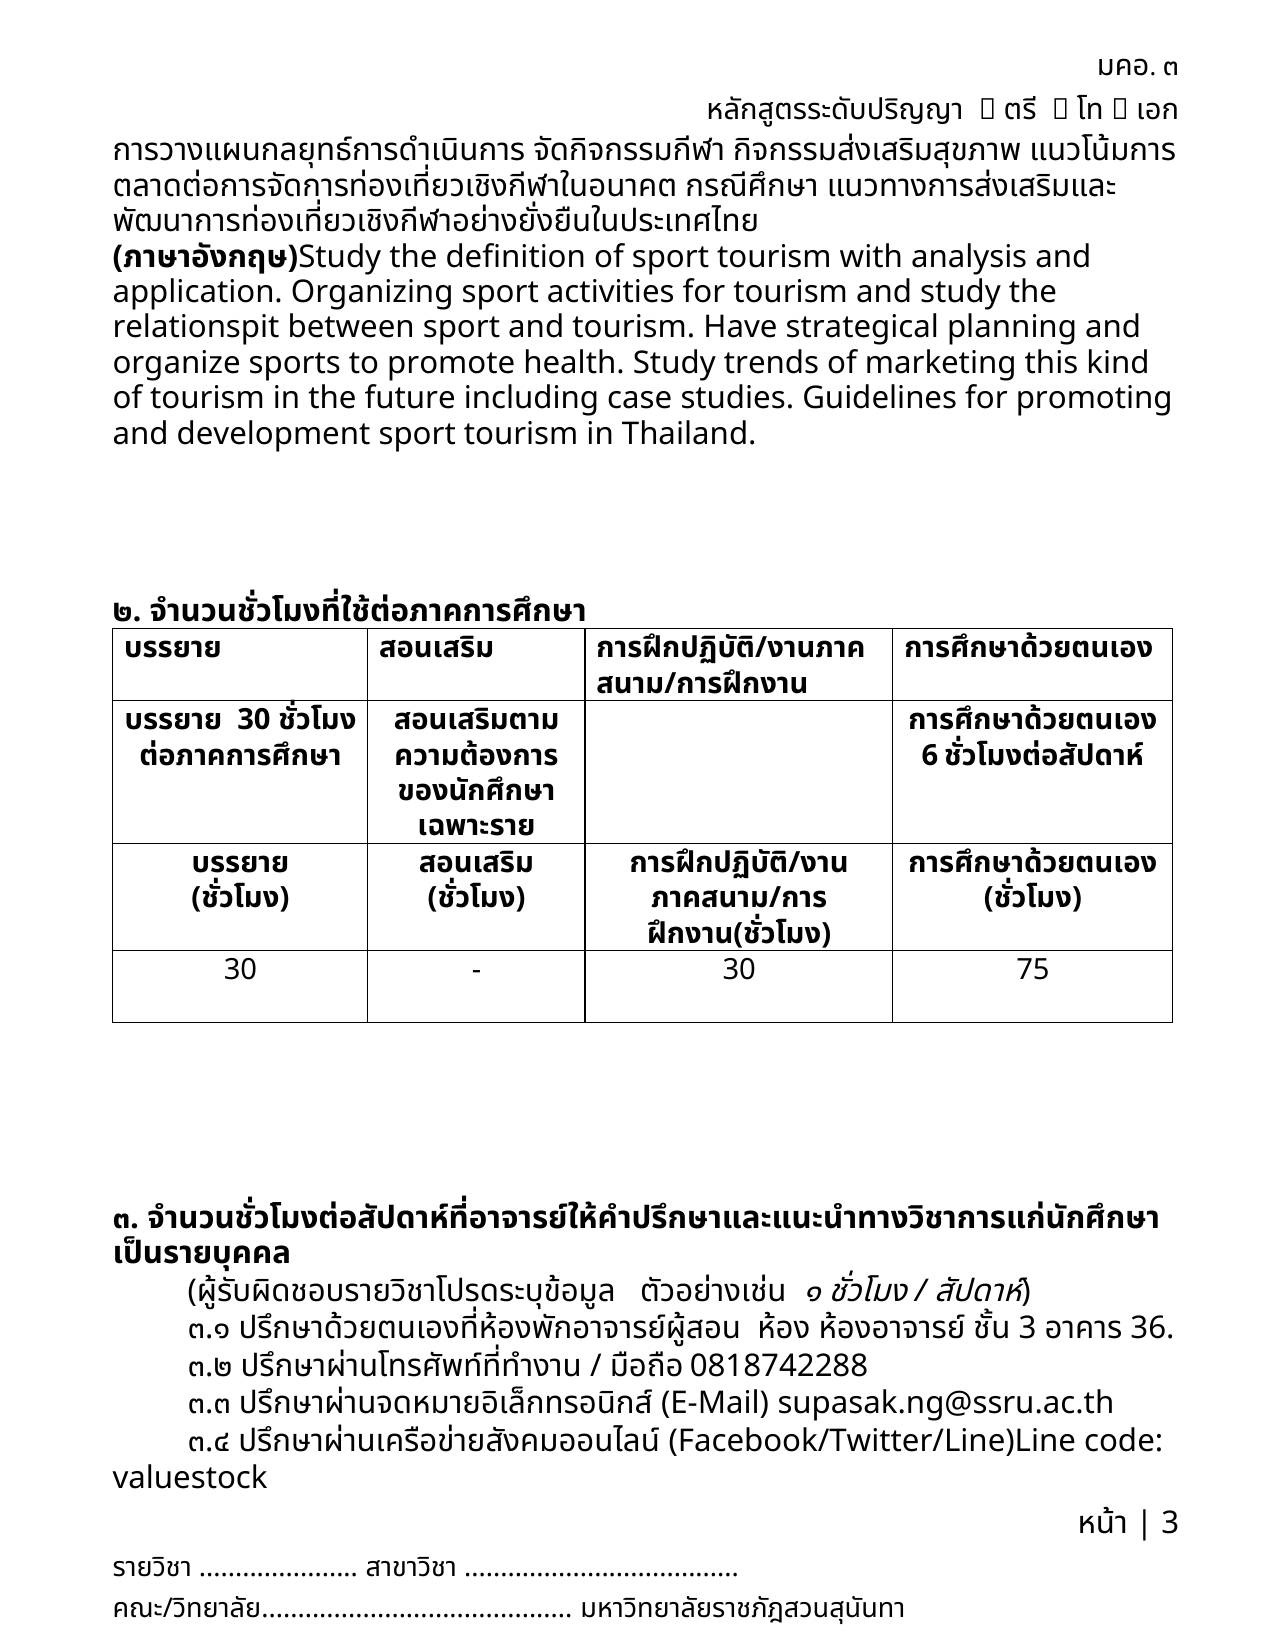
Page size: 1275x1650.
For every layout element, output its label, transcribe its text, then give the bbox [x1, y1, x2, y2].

text (ผู้รับผิดชอบรายวิชาโปรดระบุข้อมูล ตัวอย่างเช่น ๑ ชั่วโมง / สัปดาห์) [112, 1271, 1179, 1308]
table_cell - [368, 951, 584, 1022]
table_cell สอนเสริมตามความต้องการของนักศึกษาเฉพาะราย [368, 701, 584, 843]
text ๓.๔ ปรึกษาผ่านเครือข่ายสังคมออนไลน์ (Facebook/Twitter/Line)Line code: valuestock [112, 1421, 1179, 1496]
table_header บรรยาย [113, 629, 367, 700]
table_header สอนเสริม [368, 629, 584, 700]
table_cell บรรยาย (ชั่วโมง) [113, 844, 367, 950]
table_cell 75 [893, 951, 1172, 1022]
table_cell 30 [113, 951, 367, 1022]
table_cell สอนเสริม (ชั่วโมง) [368, 844, 584, 950]
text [112, 132, 1179, 239]
table_cell การศึกษาด้วยตนเอง 6ชั่วโมงต่อสัปดาห์ [893, 701, 1172, 843]
table_cell การฝึกปฏิบัติ/งาน ภาคสนาม/การฝึกงาน(ชั่วโมง) [586, 844, 892, 950]
table_header การศึกษาด้วยตนเอง [893, 629, 1172, 700]
text ๓.๓ ปรึกษาผ่านจดหมายอิเล็กทรอนิกส์ (E-Mail) supasak.ng@ssru.ac.th [112, 1383, 1179, 1421]
table_cell การศึกษาด้วยตนเอง (ชั่วโมง) [893, 844, 1172, 950]
table_header การฝึกปฏิบัติ/งานภาคสนาม/การฝึกงาน [586, 629, 892, 700]
table_cell [586, 701, 892, 843]
table_cell 30 [586, 951, 892, 1022]
text ๓. จำนวนชั่วโมงต่อสัปดาห์ที่อาจารย์ให้คำปรึกษาและแนะนำทางวิชาการแก่นักศึกษาเป็นรายบุคคล [112, 1200, 1179, 1271]
text ๓.๑ ปรึกษาด้วยตนเองที่ห้องพักอาจารย์ผู้สอน ห้อง ห้องอาจารย์ ชั้น 3 อาคาร 36. [112, 1308, 1179, 1346]
text ๒. จำนวนชั่วโมงที่ใช้ต่อภาคการศึกษา [112, 593, 1179, 628]
table_cell บรรยาย 30 ชั่วโมงต่อภาคการศึกษา [113, 701, 367, 843]
text ๓.๒ ปรึกษาผ่านโทรศัพท์ที่ทำงาน / มือถือ0818742288 [112, 1346, 1179, 1383]
text (ภาษาอังกฤษ)Study the definition of sport tourism with analysis and application. Organizing sport activities for tourism and study the relationspit between sport and tourism. Have strategical planning and organize sports to promote health. Study trends of marketing this kind of tourism in the future including case studies. Guidelines for promoting and development sport tourism in Thailand. [112, 239, 1179, 451]
